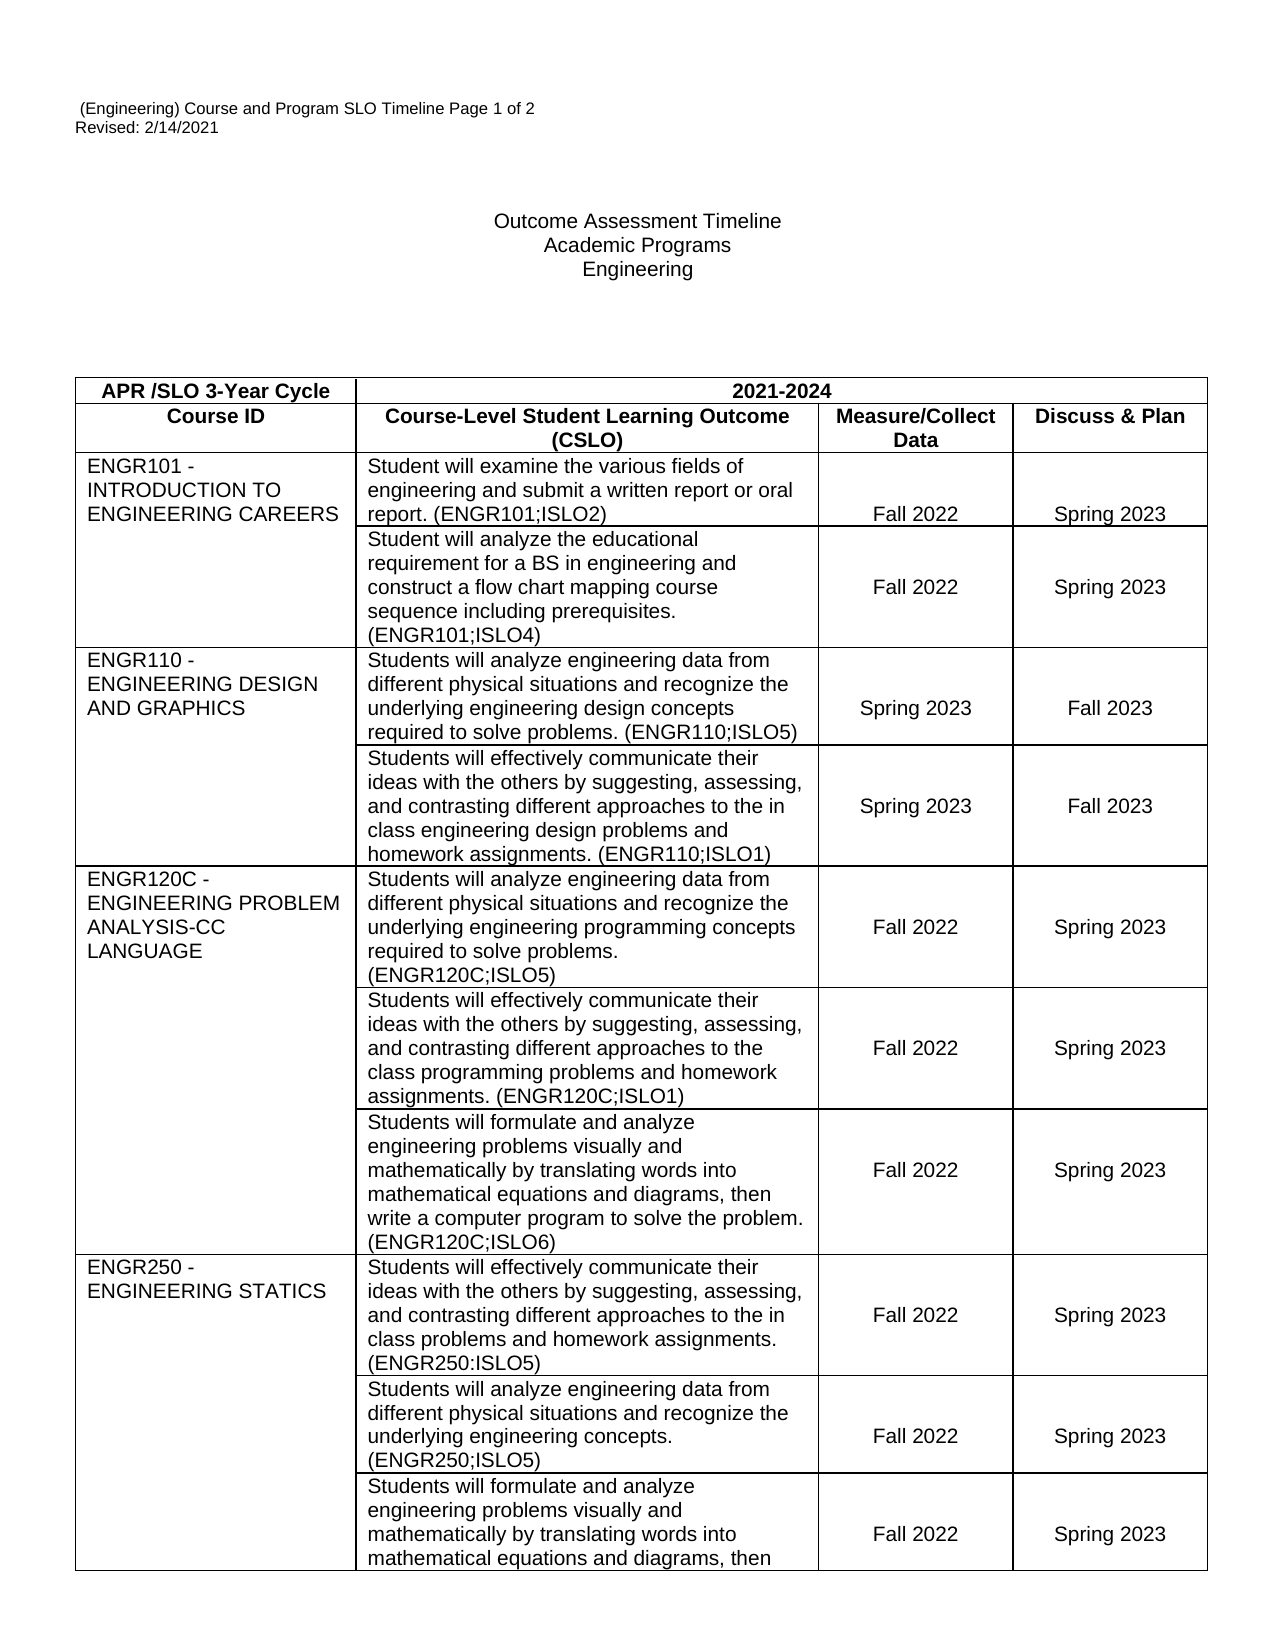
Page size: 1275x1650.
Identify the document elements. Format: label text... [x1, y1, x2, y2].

table_cell Spring 2023 [819, 746, 1012, 865]
table_cell Spring 2023 [1014, 1474, 1207, 1569]
table_cell Students will effectively communicate their ideas with the others by suggesting, assessing, and contrasting different approaches to the in class engineering design problems and homework assignments. (ENGR110;ISLO1) [357, 746, 818, 865]
table_cell Fall 2023 [1014, 648, 1207, 744]
table_cell Spring 2023 [1014, 988, 1207, 1108]
table_cell Student will examine the various fields of engineering and submit a written report or oral report. (ENGR101;ISLO2) [357, 453, 818, 525]
table_cell Students will analyze engineering data from different physical situations and recognize the underlying engineering concepts. (ENGR250;ISLO5) [357, 1376, 818, 1472]
table_cell Spring 2023 [1014, 1255, 1207, 1375]
table_cell Students will analyze engineering data from different physical situations and recognize the underlying engineering design concepts required to solve problems. (ENGR110;ISLO5) [357, 648, 818, 744]
table_cell ENGR120C - ENGINEERING PROBLEM ANALYSIS-CC LANGUAGE [76, 867, 355, 1253]
table_cell Spring 2023 [1014, 867, 1207, 987]
table_cell Student will analyze the educational requirement for a BS in engineering and construct a flow chart mapping course sequence including prerequisites. (ENGR101;ISLO4) [357, 527, 818, 647]
table_cell Students will analyze engineering data from different physical situations and recognize the underlying engineering programming concepts required to solve problems. (ENGR120C;ISLO5) [357, 867, 818, 987]
table_cell Spring 2023 [819, 648, 1012, 744]
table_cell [357, 1474, 818, 1569]
text Academic Programs [75, 233, 1200, 257]
table_header APR /SLO 3-Year Cycle [76, 378, 356, 402]
table_cell Fall 2022 [819, 867, 1012, 987]
table_cell ENGR250 - ENGINEERING STATICS [76, 1255, 355, 1569]
table_cell Fall 2022 [819, 1474, 1012, 1569]
text Engineering [75, 257, 1200, 281]
table_cell Fall 2022 [819, 527, 1012, 647]
table_cell Fall 2022 [819, 1376, 1012, 1472]
table_cell Discuss & Plan [1014, 404, 1207, 452]
table_cell Fall 2022 [819, 1255, 1012, 1375]
table_cell Fall 2022 [819, 988, 1012, 1108]
table_cell Spring 2023 [1014, 1110, 1207, 1253]
table_cell Measure/Collect Data [819, 404, 1012, 452]
table_cell Students will formulate and analyze engineering problems visually and mathematically by translating words into mathematical equations and diagrams, then write a computer program to solve the problem. (ENGR120C;ISLO6) [357, 1110, 818, 1253]
table_cell Fall 2022 [819, 453, 1012, 525]
table_cell Students will effectively communicate their ideas with the others by suggesting, assessing, and contrasting different approaches to the in class problems and homework assignments. (ENGR250:ISLO5) [357, 1255, 818, 1375]
table_cell Spring 2023 [1014, 453, 1207, 525]
table_cell Students will effectively communicate their ideas with the others by suggesting, assessing, and contrasting different approaches to the class programming problems and homework assignments. (ENGR120C;ISLO1) [357, 988, 818, 1108]
table_cell Fall 2022 [819, 1110, 1012, 1253]
table_cell ENGR110 - ENGINEERING DESIGN AND GRAPHICS [76, 648, 355, 865]
table_header 2021-2024 [357, 378, 1207, 402]
table_cell Spring 2023 [1014, 527, 1207, 647]
table_cell Fall 2023 [1014, 746, 1207, 865]
table_cell ENGR101 - INTRODUCTION TO ENGINEERING CAREERS [76, 453, 355, 647]
table_cell Course-Level Student Learning Outcome (CSLO) [357, 404, 818, 452]
text Outcome Assessment Timeline [75, 209, 1200, 233]
table_cell Course ID [76, 404, 355, 452]
table_cell Spring 2023 [1014, 1376, 1207, 1472]
